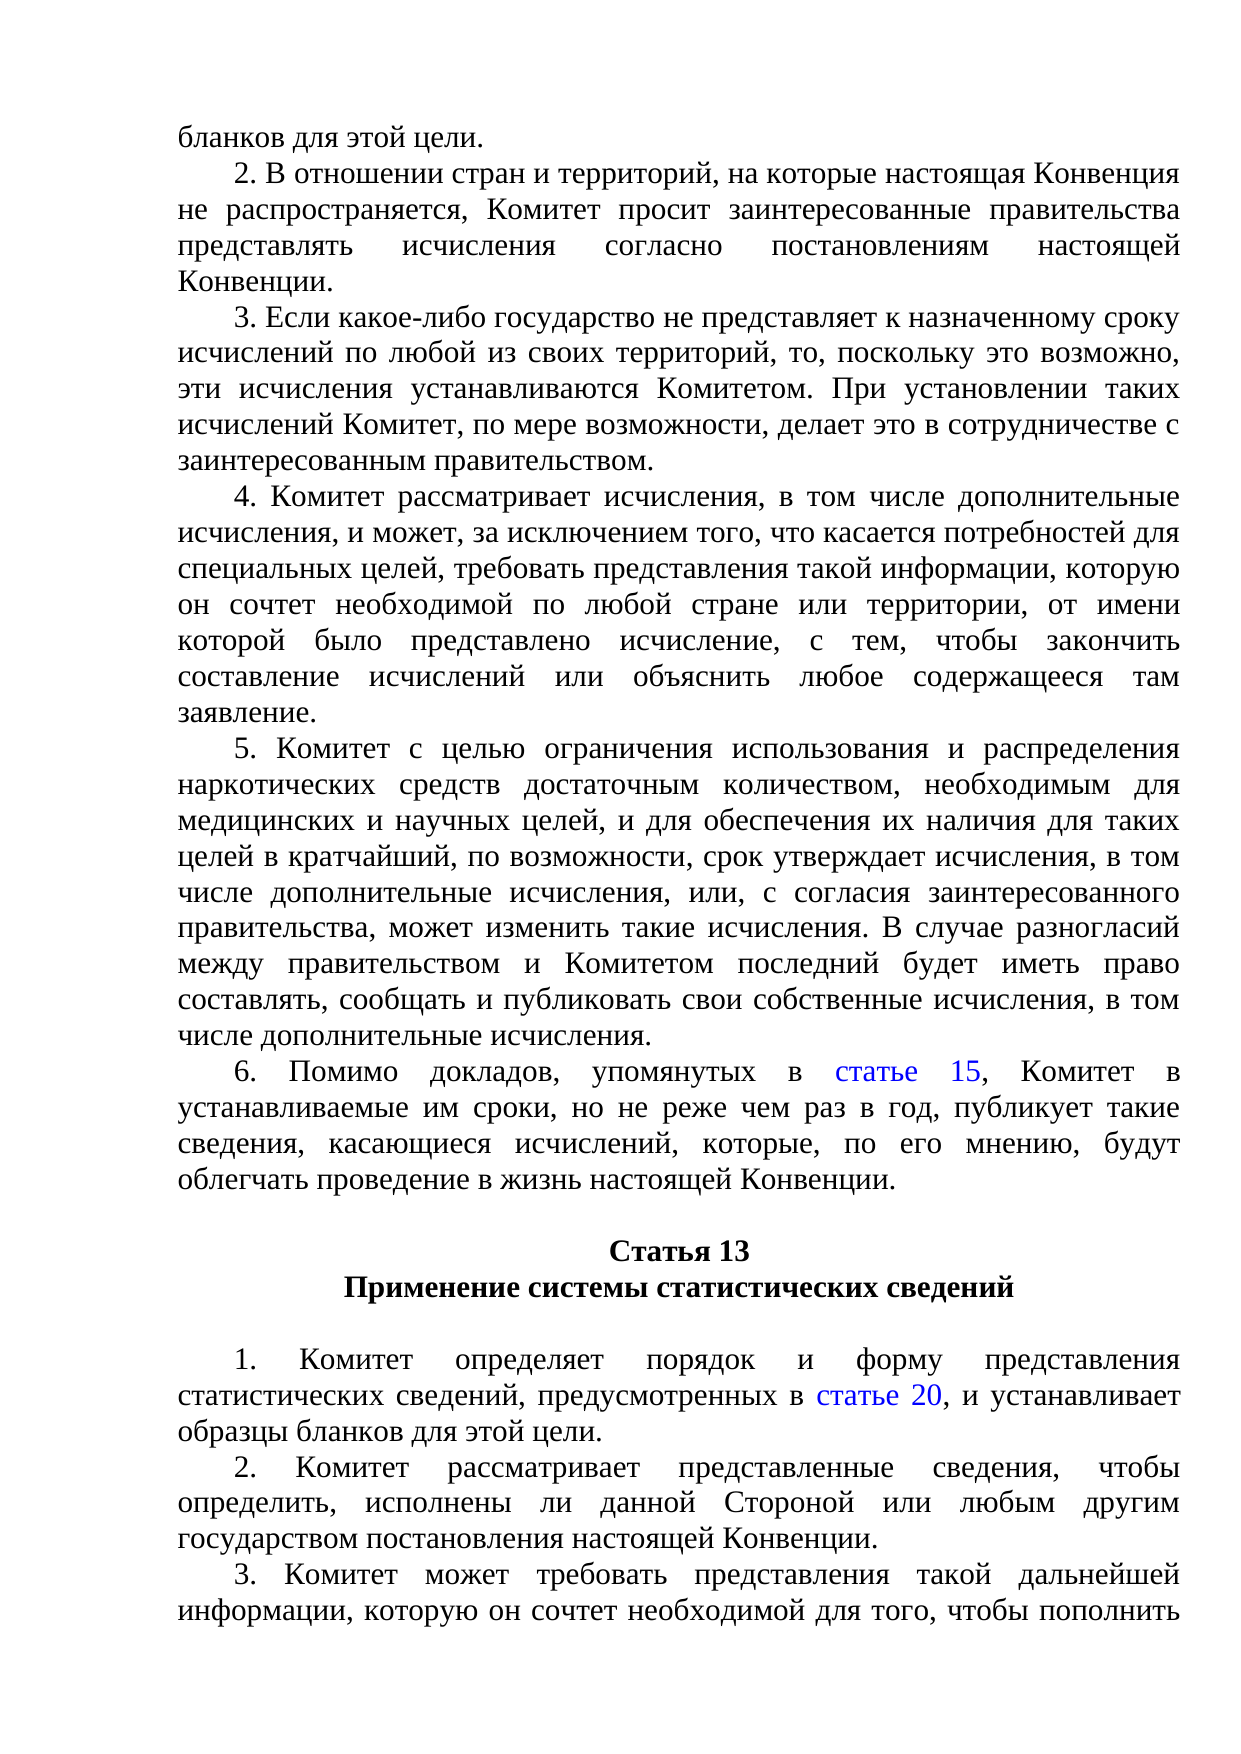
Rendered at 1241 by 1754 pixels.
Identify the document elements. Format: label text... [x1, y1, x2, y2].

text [177, 118, 1181, 154]
text 5. Комитет с целью ограничения использования и распределения наркотических средств достаточным количеством, необходимым для медицинских и научных целей, и для обеспечения их наличия для таких целей в кратчайший, по возможности, срок утверждает исчисления, в том числе дополнительные исчисления, или, с согласия заинтересованного правительства, может изменить такие исчисления. В случае разногласий между правительством и Комитетом последний будет иметь право составлять, сообщать и публиковать свои собственные исчисления, в том числе дополнительные исчисления. [177, 729, 1181, 1052]
text 1. Комитет определяет порядок и форму представления статистических сведений, предусмотренных в статье 20, и устанавливает образцы бланков для этой цели. [177, 1340, 1181, 1448]
text Применение системы статистических сведений [177, 1268, 1181, 1304]
text 6. Помимо докладов, упомянутых в статье 15, Комитет в устанавливаемые им сроки, но не реже чем раз в год, публикует такие сведения, касающиеся исчислений, которые, по его мнению, будут облегчать проведение в жизнь настоящей Конвенции. [177, 1052, 1181, 1196]
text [177, 1556, 1181, 1627]
text 4. Комитет рассматривает исчисления, в том числе дополнительные исчисления, и может, за исключением того, что касается потребностей для специальных целей, требовать представления такой информации, которую он сочтет необходимой по любой стране или территории, от имени которой было представлено исчисление, с тем, чтобы закончить составление исчислений или объяснить любое содержащееся там заявление. [177, 477, 1181, 729]
text 2. Комитет рассматривает представленные сведения, чтобы определить, исполнены ли данной Стороной или любым другим государством постановления настоящей Конвенции. [177, 1448, 1181, 1556]
text Статья 13 [177, 1232, 1181, 1268]
text 2. В отношении стран и территорий, на которые настоящая Конвенция не распространяется, Комитет просит заинтересованные правительства представлять исчисления согласно постановлениям настоящей Конвенции. [177, 154, 1181, 298]
text 3. Если какое-либо государство не представляет к назначенному сроку исчислений по любой из своих территорий, то, поскольку это возможно, эти исчисления устанавливаются Комитетом. При установлении таких исчислений Комитет, по мере возможности, делает это в сотрудничестве с заинтересованным правительством. [177, 298, 1181, 477]
